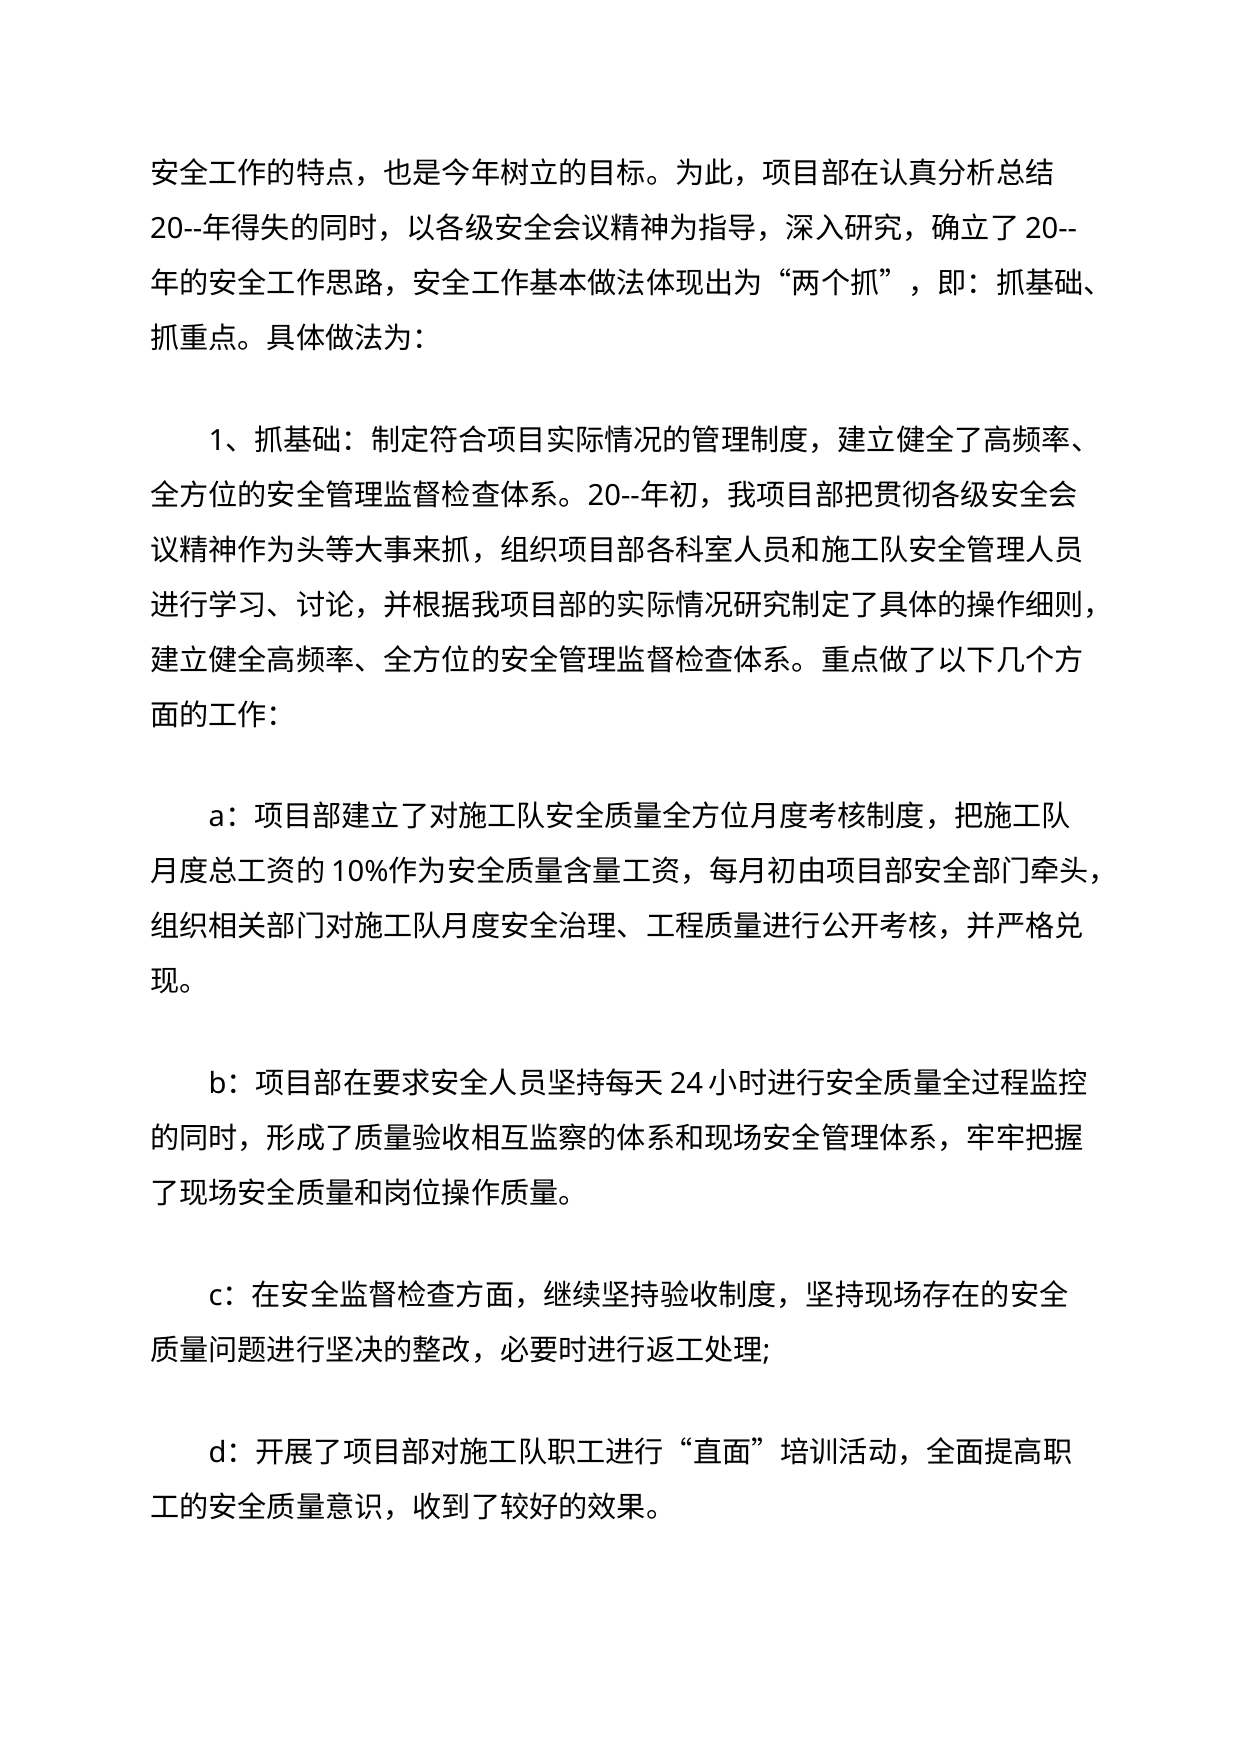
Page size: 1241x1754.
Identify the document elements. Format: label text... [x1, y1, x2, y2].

text b：项目部在要求安全人员坚持每天24小时进行安全质量全过程监控的同时，形成了质量验收相互监察的体系和现场安全管理体系，牢牢把握了现场安全质量和岗位操作质量。 [150, 1060, 1090, 1212]
text 1、抓基础：制定符合项目实际情况的管理制度，建立健全了高频率、全方位的安全管理监督检查体系。20--年初，我项目部把贯彻各级安全会议精神作为头等大事来抓，组织项目部各科室人员和施工队安全管理人员进行学习、讨论，并根据我项目部的实际情况研究制定了具体的操作细则，建立健全高频率、全方位的安全管理监督检查体系。重点做了以下几个方面的工作： [150, 417, 1090, 733]
text d：开展了项目部对施工队职工进行“直面”培训活动，全面提高职工的安全质量意识，收到了较好的效果。 [150, 1428, 1090, 1526]
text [150, 150, 1090, 357]
text a：项目部建立了对施工队安全质量全方位月度考核制度，把施工队月度总工资的10%作为安全质量含量工资，每月初由项目部安全部门牵头，组织相关部门对施工队月度安全治理、工程质量进行公开考核，并严格兑现。 [150, 793, 1090, 1000]
text c：在安全监督检查方面，继续坚持验收制度，坚持现场存在的安全质量问题进行坚决的整改，必要时进行返工处理; [150, 1271, 1090, 1369]
